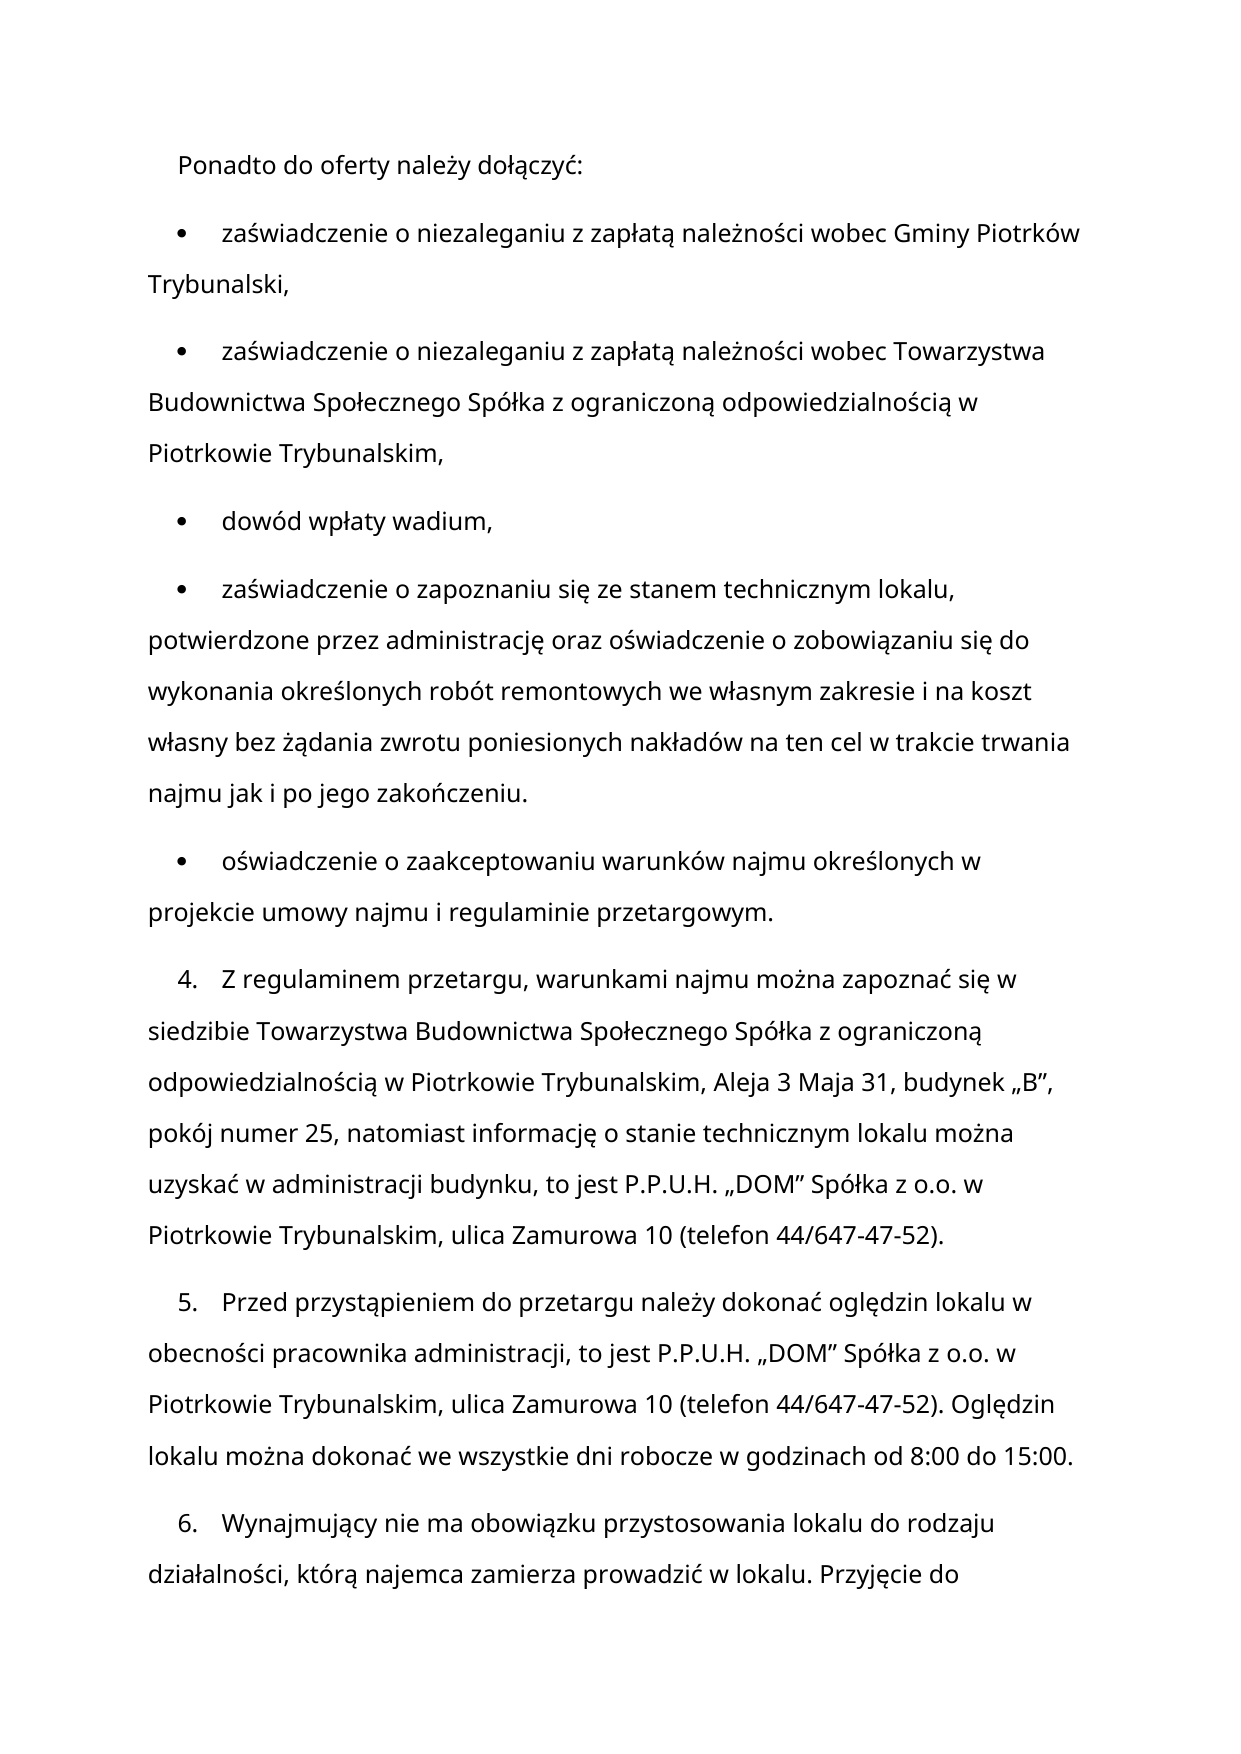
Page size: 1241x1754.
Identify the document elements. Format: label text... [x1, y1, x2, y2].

text Ponadto do oferty należy dołączyć: [148, 148, 1093, 182]
list Przed przystąpieniem do przetargu należy dokonać oględzin lokalu w obecności pracownika administracji, to jest P.P.U.H. „DOM” Spółka z o.o. w Piotrkowie Trybunalskim, ulica Zamurowa 10 (telefon 44/647-47-52). Oględzin lokalu można dokonać we wszystkie dni robocze w godzinach od 8:00 do 15:00. [148, 1285, 1093, 1472]
list zaświadczenie o niezaleganiu z zapłatą należności wobec Towarzystwa Budownictwa Społecznego Spółka z ograniczoną odpowiedzialnością w Piotrkowie Trybunalskim, [148, 334, 1093, 470]
list zaświadczenie o zapoznaniu się ze stanem technicznym lokalu, potwierdzone przez administrację oraz oświadczenie o zobowiązaniu się do wykonania określonych robót remontowych we własnym zakresie i na koszt własny bez żądania zwrotu poniesionych nakładów na ten cel w trakcie trwania najmu jak i po jego zakończeniu. [148, 572, 1093, 810]
list Z regulaminem przetargu, warunkami najmu można zapoznać się w siedzibie Towarzystwa Budownictwa Społecznego Spółka z ograniczoną odpowiedzialnością w Piotrkowie Trybunalskim, Aleja 3 Maja 31, budynek „B”, pokój numer 25, natomiast informację o stanie technicznym lokalu można uzyskać w administracji budynku, to jest P.P.U.H. „DOM” Spółka z o.o. w Piotrkowie Trybunalskim, ulica Zamurowa 10 (telefon 44/647-47-52). [148, 962, 1093, 1251]
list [148, 1506, 1093, 1591]
list oświadczenie o zaakceptowaniu warunków najmu określonych w projekcie umowy najmu i regulaminie przetargowym. [148, 843, 1093, 928]
list zaświadczenie o niezaleganiu z zapłatą należności wobec Gminy Piotrków Trybunalski, [148, 215, 1093, 300]
list dowód wpłaty wadium, [148, 504, 1093, 538]
